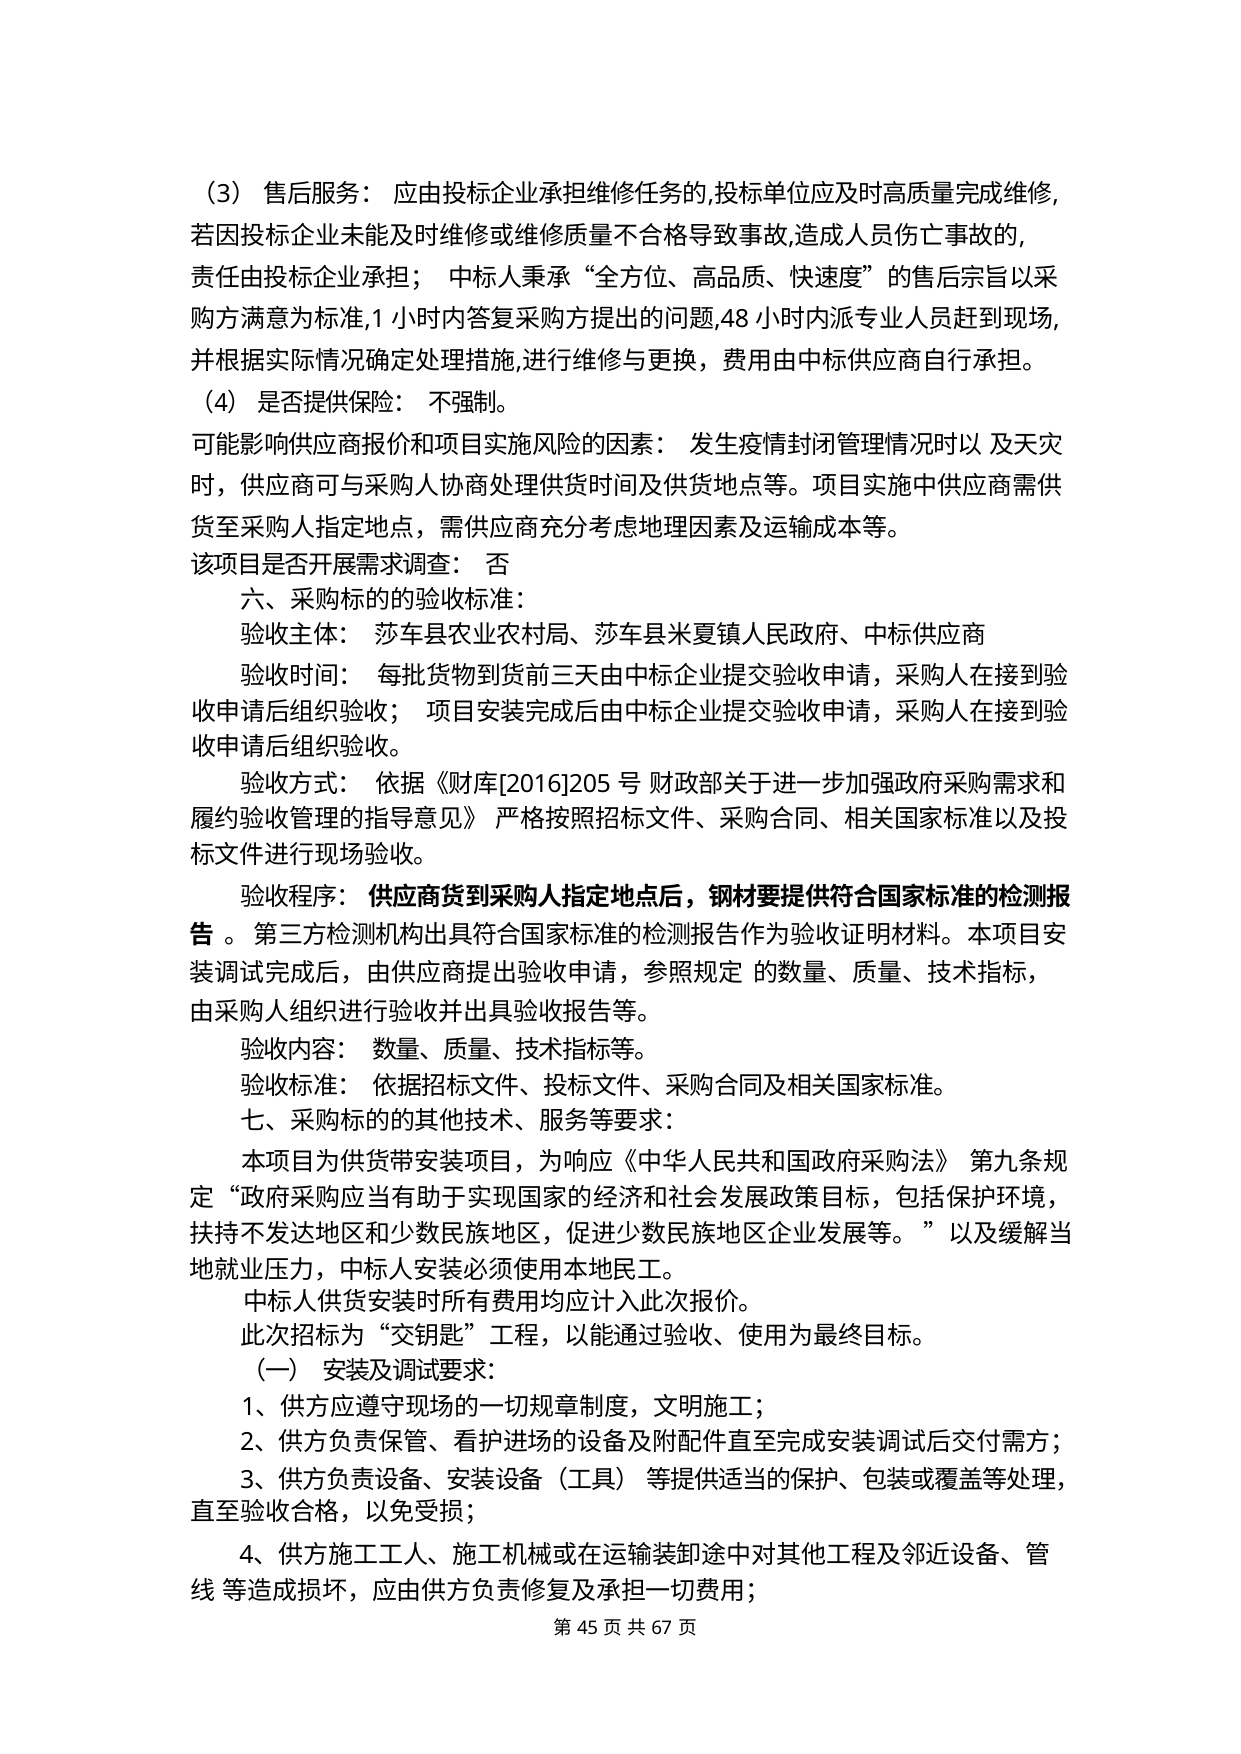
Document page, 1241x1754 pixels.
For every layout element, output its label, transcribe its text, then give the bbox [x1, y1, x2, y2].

text 3、供方负责设备、安装设备（工具） 等提供适当的保护、包装或覆盖等处理， 直至验收合格，以免受损； [190, 1463, 1082, 1528]
text 验收时间： 每批货物到货前三天由中标企业提交验收申请，采购人在接到验 收申请后组织验收； 项目安装完成后由中标企业提交验收申请，采购人在接到验 收申请后组织验收。 [191, 655, 1075, 763]
text 验收程序： 供应商货到采购人指定地点后，钢材要提供符合国家标准的检测报告 。第三方检测机构出具符合国家标准的检测报告作为验收证明材料。本项目安装调试完成后，由供应商提出验收申请，参照规定 的数量、质量、技术指标，由采购人组织进行验收并出具验收报告等。 [189, 876, 1075, 1027]
text 1、供方应遵守现场的一切规章制度，文明施工； [186, 1392, 1082, 1421]
text 七、采购标的的其他技术、服务等要求： [186, 1107, 1082, 1136]
text 可能影响供应商报价和项目实施风险的因素： 发生疫情封闭管理情况时以 及天灾 时，供应商可与采购人协商处理供货时间及供货地点等。项目实施中供应商需供 货至采购人指定地点，需供应商充分考虑地理因素及运输成本等。 [190, 424, 1075, 544]
text （一） 安装及调试要求： [186, 1357, 1082, 1386]
text 中标人供货安装时所有费用均应计入此次报价。 [186, 1286, 1082, 1316]
text 验收标准： 依据招标文件、投标文件、采购合同及相关国家标准。 [186, 1071, 1082, 1100]
text 本项目为供货带安装项目，为响应《中华人民共和国政府采购法》 第九条规 定“政府采购应当有助于实现国家的经济和社会发展政策目标，包括保护环境， 扶持不发达地区和少数民族地区，促进少数民族地区企业发展等。 ”以及缓解当 地就业压力，中标人安装必须使用本地民工。 [189, 1142, 1075, 1286]
text （3） 售后服务： 应由投标企业承担维修任务的,投标单位应及时高质量完成维修, 若因投标企业未能及时维修或维修质量不合格导致事故,造成人员伤亡事故的, 责任由投标企业承担； 中标人秉承“全方位、高品质、快速度”的售后宗旨以采 购方满意为标准,1 小时内答复采购方提出的问题,48 小时内派专业人员赶到现场, 并根据实际情况确定处理措施,进行维修与更换，费用由中标供应商自行承担。 （4） 是否提供保险： 不强制。 [190, 174, 1075, 418]
text 验收方式： 依据《财库[2016]205 号 财政部关于进一步加强政府采购需求和 履约验收管理的指导意见》 严格按照招标文件、采购合同、相关国家标准以及投 标文件进行现场验收。 [190, 763, 1075, 871]
text 4、供方施工工人、施工机械或在运输装卸途中对其他工程及邻近设备、管线 等造成损坏，应由供方负责修复及承担一切费用； [190, 1534, 1075, 1606]
text 2、供方负责保管、看护进场的设备及附配件直至完成安装调试后交付需方； [186, 1427, 1082, 1456]
text 验收主体： 莎车县农业农村局、莎车县米夏镇人民政府、中标供应商 [186, 620, 1082, 649]
text 六、采购标的的验收标准： [186, 585, 1082, 614]
text 该项目是否开展需求调查： 否 [186, 549, 1082, 580]
text 验收内容： 数量、质量、技术指标等。 [186, 1036, 1082, 1065]
text 此次招标为“交钥匙”工程，以能通过验收、使用为最终目标。 [186, 1321, 1082, 1350]
